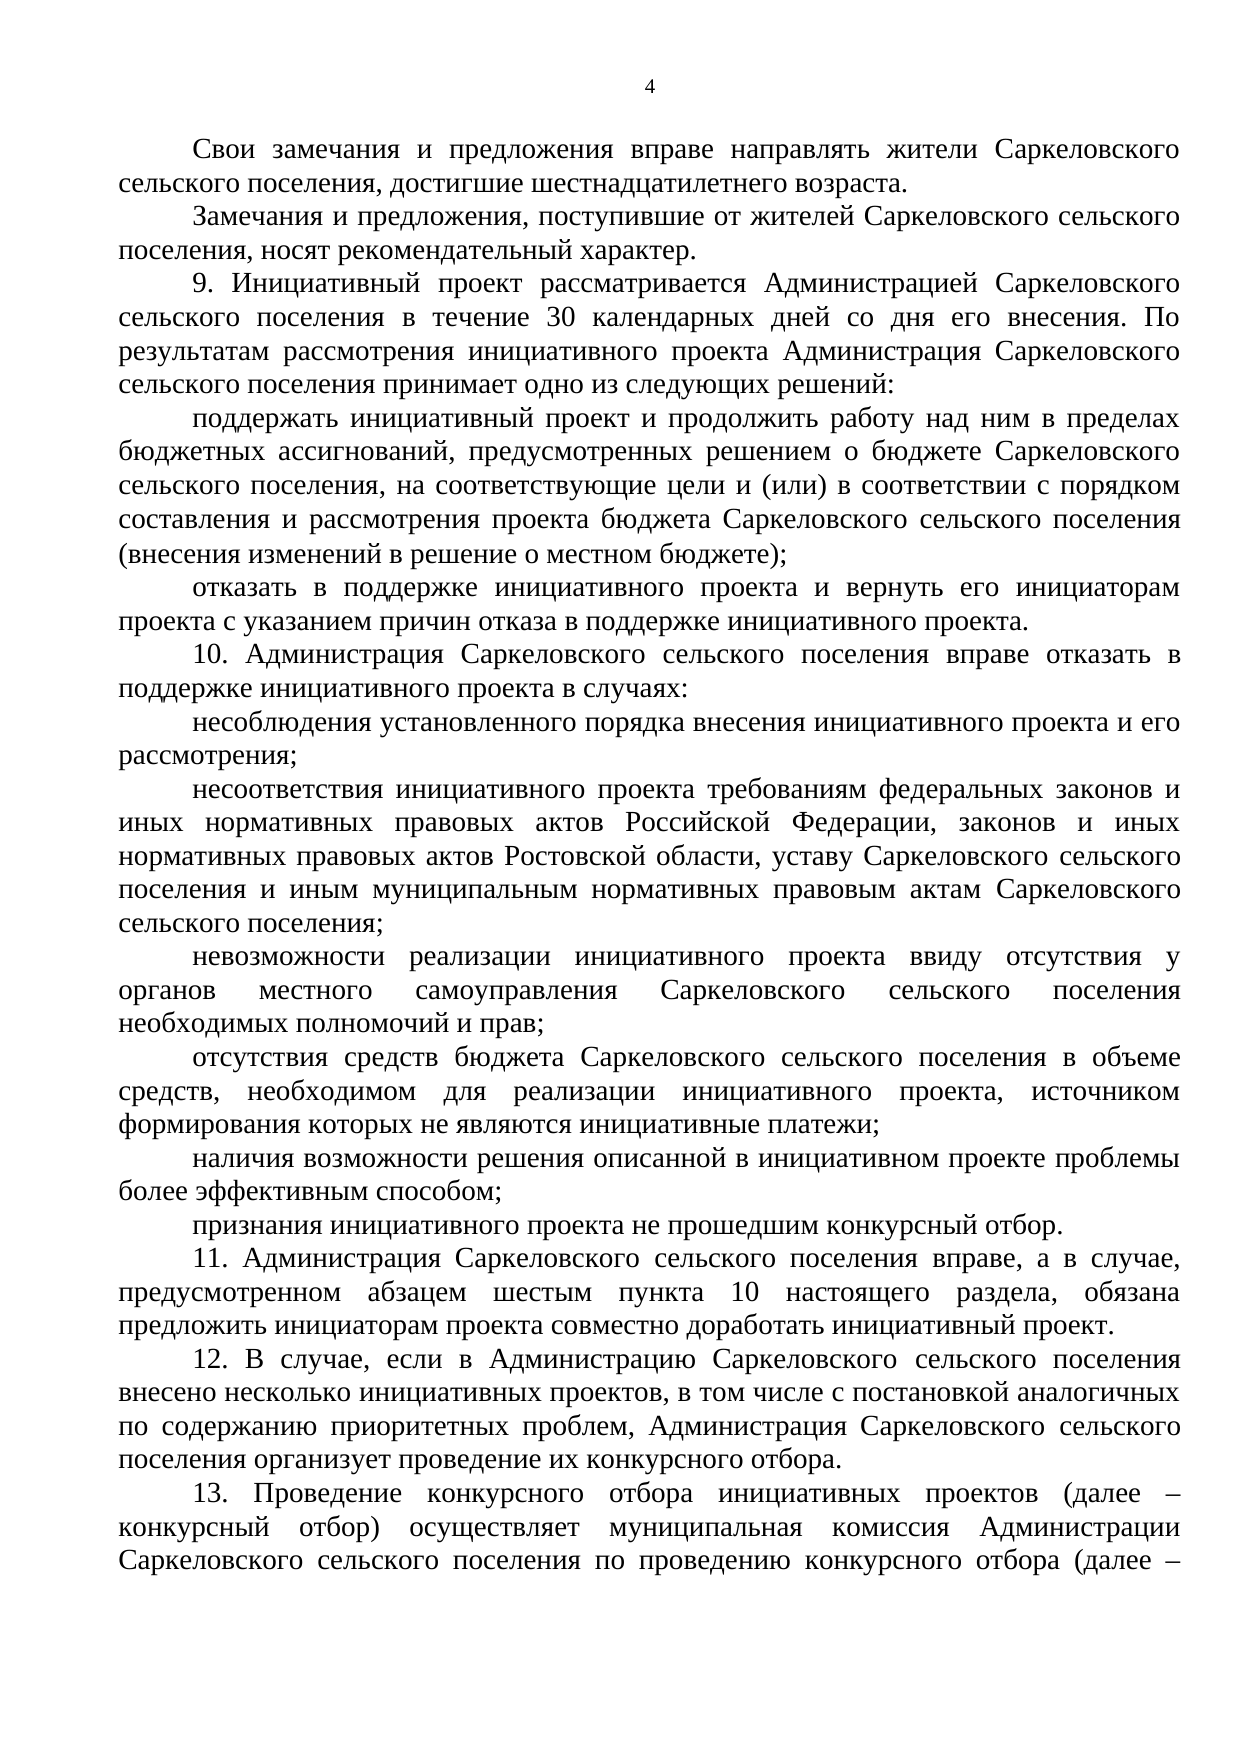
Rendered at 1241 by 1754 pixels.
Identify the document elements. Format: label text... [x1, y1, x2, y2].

text наличия возможности решения описанной в инициативном проекте проблемы более эффективным способом; [118, 1140, 1181, 1207]
text Замечания и предложения, поступившие от жителей Саркеловского сельского поселения, носят рекомендательный характер. [118, 198, 1181, 266]
text невозможности реализации инициативного проекта ввиду отсутствия у органов местного самоуправления Саркеловского сельского поселения необходимых полномочий и прав; [118, 938, 1181, 1039]
text отсутствия средств бюджета Саркеловского сельского поселения в объеме средств, необходимом для реализации инициативного проекта, источником формирования которых не являются инициативные платежи; [118, 1039, 1181, 1140]
text признания инициативного проекта не прошедшим конкурсный отбор. [118, 1207, 1181, 1240]
text несоблюдения установленного порядка внесения инициативного проекта и его рассмотрения; [118, 704, 1181, 771]
text несоответствия инициативного проекта требованиям федеральных законов и иных нормативных правовых актов Российской Федерации, законов и иных нормативных правовых актов Ростовской области, уставу Саркеловского сельского поселения и иным муниципальным нормативных правовым актам Саркеловского сельского поселения; [118, 771, 1181, 938]
text 9. Инициативный проект рассматривается Администрацией Саркеловского сельского поселения в течение 30 календарных дней со дня его внесения. По результатам рассмотрения инициативного проекта Администрация Саркеловского сельского поселения принимает одно из следующих решений: [118, 266, 1181, 400]
text 11. Администрация Саркеловского сельского поселения вправе, а в случае, предусмотренном абзацем шестым пункта 10 настоящего раздела, обязана предложить инициаторам проекта совместно доработать инициативный проект. [118, 1240, 1181, 1341]
text 10. Администрация Саркеловского сельского поселения вправе отказать в поддержке инициативного проекта в случаях: [118, 637, 1181, 704]
text 12. В случае, если в Администрацию Саркеловского сельского поселения внесено несколько инициативных проектов, в том числе с постановкой аналогичных по содержанию приоритетных проблем, Администрация Саркеловского сельского поселения организует проведение их конкурсного отбора. [118, 1341, 1181, 1475]
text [118, 1475, 1181, 1576]
text поддержать инициативный проект и продолжить работу над ним в пределах бюджетных ассигнований, предусмотренных решением о бюджете Саркеловского сельского поселения, на соответствующие цели и (или) в соответствии с порядком составления и рассмотрения проекта бюджета Саркеловского сельского поселения (внесения изменений в решение о местном бюджете); [118, 400, 1181, 569]
text отказать в поддержке инициативного проекта и вернуть его инициаторам проекта с указанием причин отказа в поддержке инициативного проекта. [118, 569, 1181, 637]
text Свои замечания и предложения вправе направлять жители Саркеловского сельского поселения, достигшие шестнадцатилетнего возраста. [118, 131, 1181, 198]
